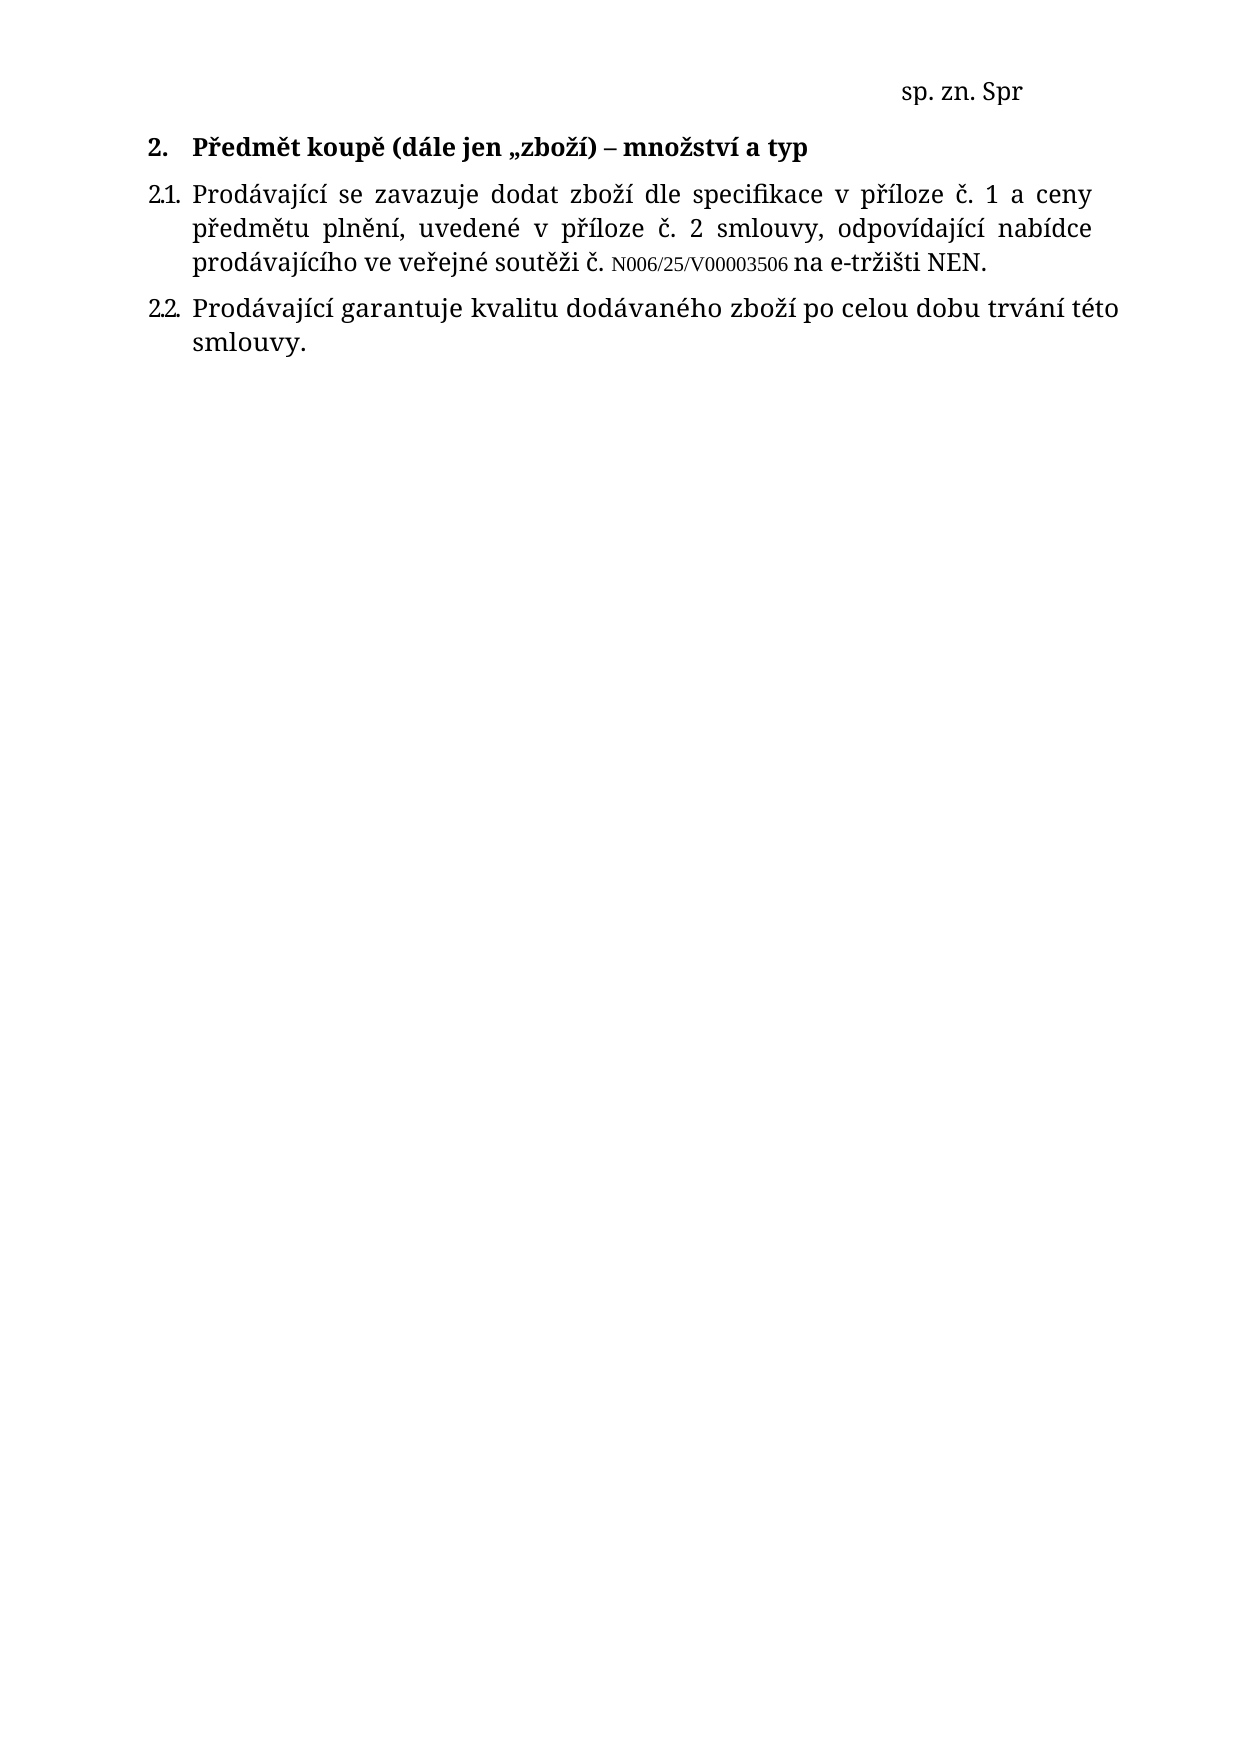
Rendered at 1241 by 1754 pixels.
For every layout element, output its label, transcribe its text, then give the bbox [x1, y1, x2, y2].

list Prodávající garantuje kvalitu dodávaného zboží po celou dobu trvání této smlouvy. [148, 291, 1119, 359]
subtitle Předmět koupě (dále jen „zboží) – množství a typ [148, 130, 1119, 164]
list Prodávající se zavazuje dodat zboží dle specifikace v příloze č. 1 a ceny předmětu plnění, uvedené v příloze č. 2 smlouvy, odpovídající nabídce prodávajícího ve veřejné soutěži č. N006/25/V00003506 na e-tržišti NEN. [148, 176, 1093, 278]
